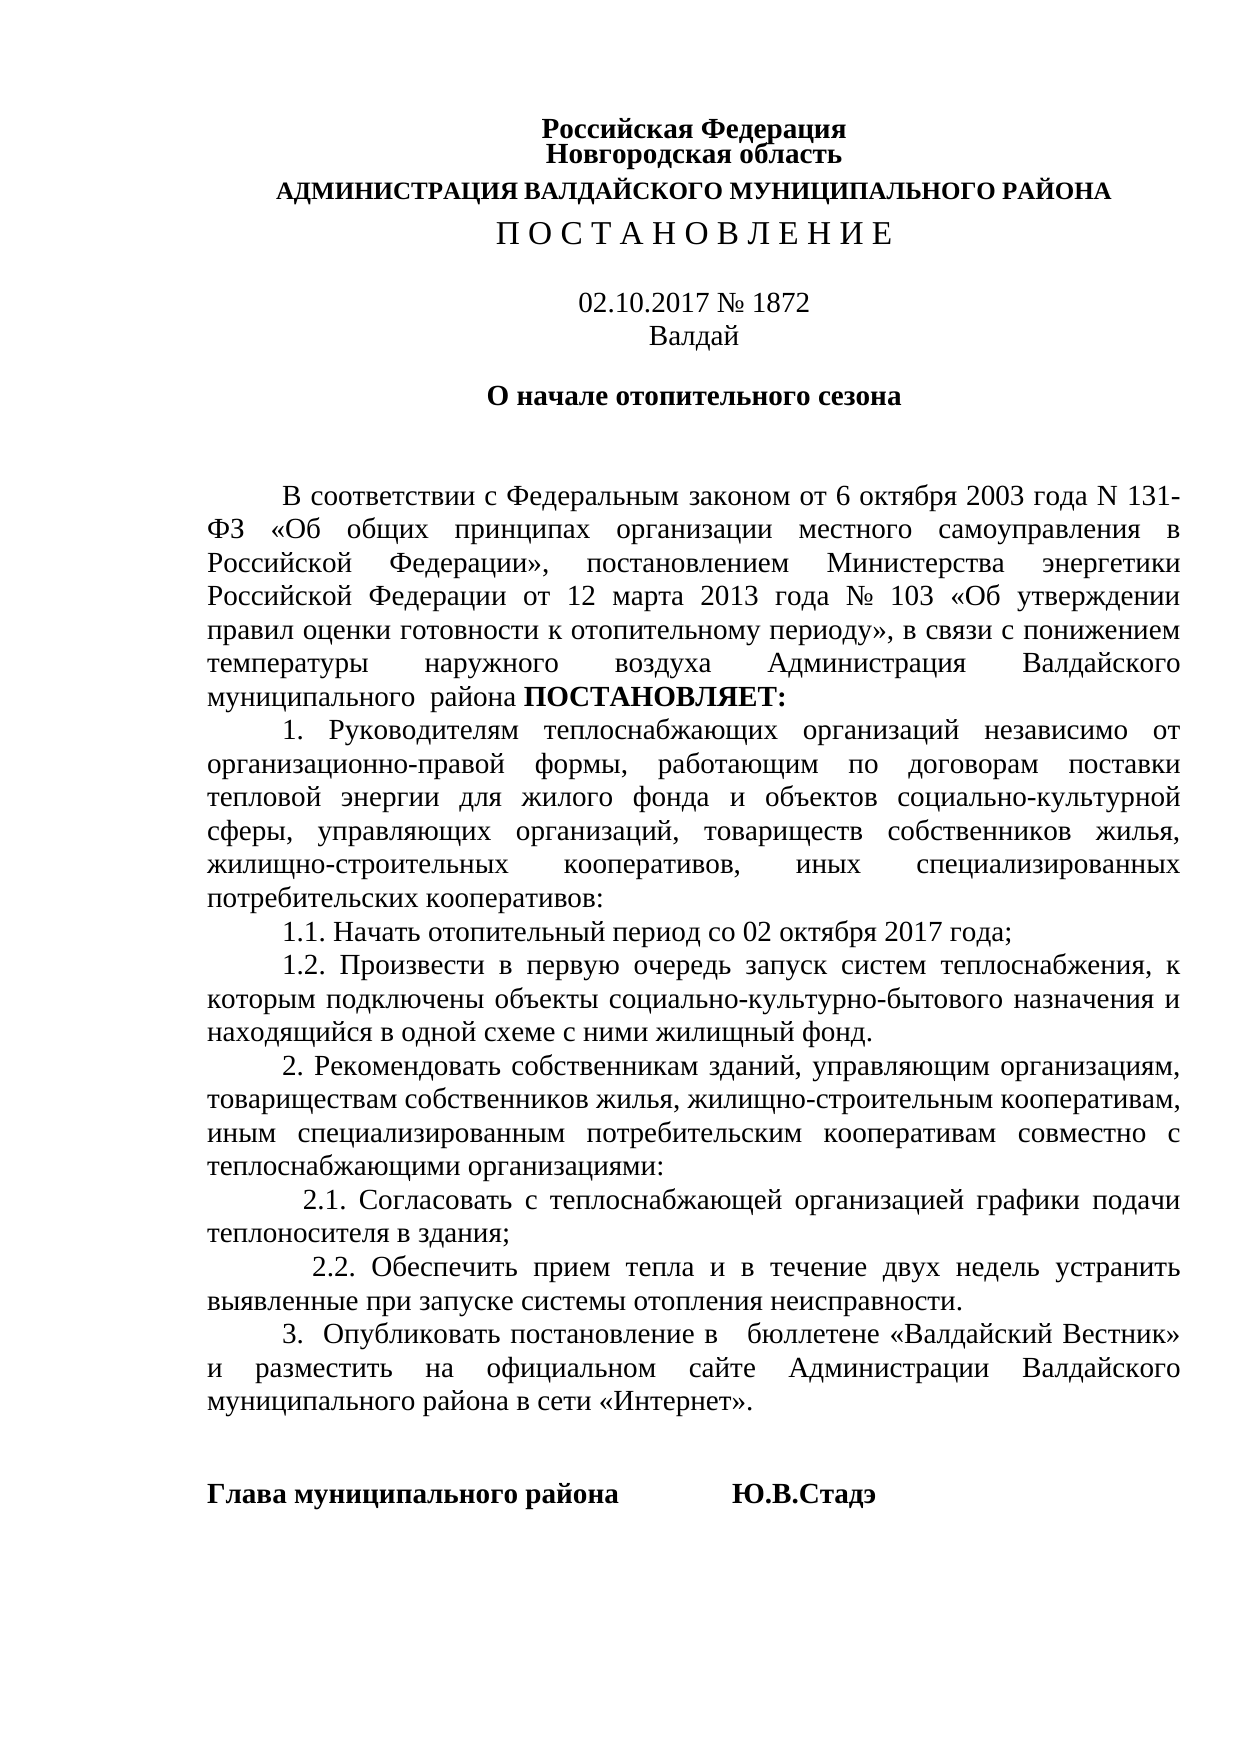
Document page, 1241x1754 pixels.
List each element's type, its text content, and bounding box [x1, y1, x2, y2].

text 2. Рекомендовать собственникам зданий, управляющим организациям, товариществам собственников жилья, жилищно-строительным кооперативам, иным специализированным потребительским кооперативам совместно с теплоснабжающими организациями: [207, 1048, 1181, 1182]
text Валдай [207, 318, 1181, 352]
text 2.2. Обеспечить прием тепла и в течение двух недель устранить выявленные при запуске системы отопления неисправности. [207, 1249, 1181, 1316]
text Российская Федерация [207, 118, 1181, 143]
text 02.10.2017 № 1872 [207, 285, 1181, 318]
text 1.2. Произвести в первую очередь запуск систем теплоснабжения, к которым подключены объекты социально-культурно-бытового назначения и находящийся в одной схеме с ними жилищный фонд. [207, 947, 1181, 1048]
text Глава муниципального района Ю.В.Стадэ [207, 1484, 1181, 1509]
text О начале отопительного сезона [207, 386, 1181, 411]
subtitle АДМИНИСТРАЦИЯ ВАЛДАЙСКОГО МУНИЦИПАЛЬНОГО РАЙОНА [207, 176, 1181, 205]
text 1. Руководителям теплоснабжающих организаций независимо от организационно-правой формы, работающим по договорам поставки тепловой энергии для жилого фонда и объектов социально-культурной сферы, управляющих организаций, товариществ собственников жилья, жилищно-строительных кооперативов, иных специализированных потребительских кооперативов: [207, 712, 1181, 914]
text 1.1. Начать отопительный период со 02 октября 2017 года; [207, 914, 1181, 947]
text 2.1. Согласовать с теплоснабжающей организацией графики подачи теплоносителя в здания; [207, 1182, 1181, 1249]
subtitle Новгородская область [207, 143, 1181, 168]
text В соответствии с Федеральным законом от 6 октября 2003 года N 131-ФЗ «Об общих принципах организации местного самоуправления в Российской Федерации», постановлением Министерства энергетики Российской Федерации от 12 марта 2013 года № 103 «Об утверждении правил оценки готовности к отопительному периоду», в связи с понижением температуры наружного воздуха Администрация Валдайского муниципального района ПОСТАНОВЛЯЕТ: [207, 478, 1181, 712]
text 3. Опубликовать постановление в бюллетене «Валдайский Вестник» и разместить на официальном сайте Администрации Валдайского муниципального района в сети «Интернет». [207, 1316, 1181, 1417]
subtitle П О С Т А Н О В Л Е Н И Е [207, 213, 1181, 252]
